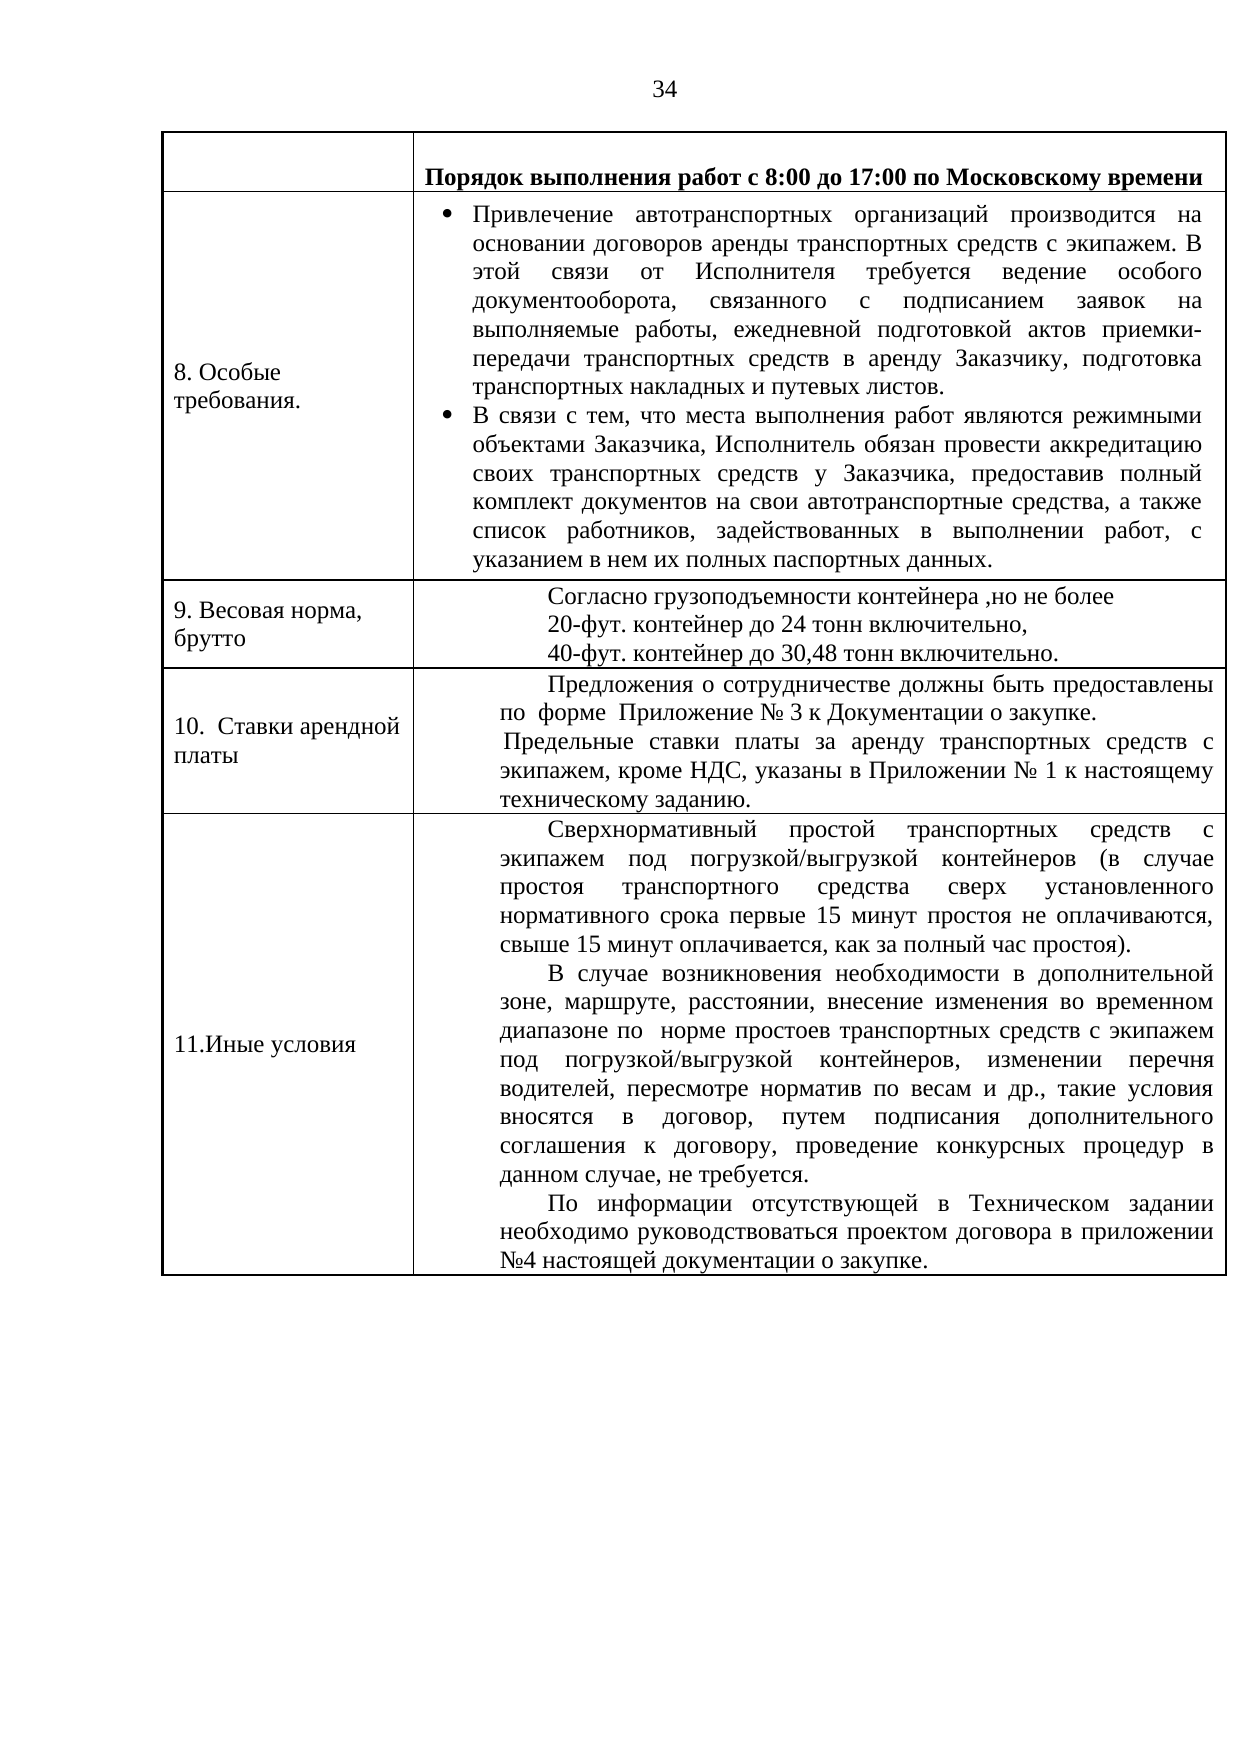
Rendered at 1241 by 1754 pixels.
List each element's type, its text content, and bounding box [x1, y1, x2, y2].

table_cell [164, 133, 413, 191]
table_cell Согласно грузоподъемности контейнера ,но не более 20-фут. контейнер до 24 тонн включительно, 40-фут. контейнер до 30,48 тонн включительно. [414, 581, 1225, 667]
table_cell 10. Ставки арендной платы [164, 669, 413, 812]
table_cell Предложения о сотрудничестве должны быть предоставлены по форме Приложение № 3 к Документации о закупке. Предельные ставки платы за аренду транспортных средств с экипажем, кроме НДС, указаны в Приложении № 1 к настоящему техническому заданию. [414, 669, 1225, 812]
table_cell 11.Иные условия [164, 814, 413, 1274]
table_cell Сверхнормативный простой транспортных средств с экипажем под погрузкой/выгрузкой контейнеров (в случае простоя транспортного средства сверх установленного нормативного срока первые 15 минут простоя не оплачиваются, свыше 15 минут оплачивается, как за полный час простоя). В случае возникновения необходимости в дополнительной зоне, маршруте, расстоянии, внесение изменения во временном диапазоне по норме простоев транспортных средств с экипажем под погрузкой/выгрузкой контейнеров, изменении перечня водителей, пересмотре норматив по весам и др., такие условия вносятся в договор, путем подписания дополнительного соглашения к договору, проведение конкурсных процедур в данном случае, не требуется. По информации отсутствующей в Техническом задании необходимо руководствоваться проектом договора в приложении №4 настоящей документации о закупке. [414, 814, 1225, 1274]
table_cell 9. Весовая норма, брутто [164, 581, 413, 667]
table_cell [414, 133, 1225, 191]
table_cell 8. Особые требования. [164, 192, 413, 579]
table_cell Привлечение автотранспортных организаций производится на основании договоров аренды транспортных средств с экипажем. В этой связи от Исполнителя требуется ведение особого документооборота, связанного с подписанием заявок на выполняемые работы, ежедневной подготовкой актов приемки-передачи транспортных средств в аренду Заказчику, подготовка транспортных накладных и путевых листов. В связи с тем, что места выполнения работ являются режимными объектами Заказчика, Исполнитель обязан провести аккредитацию своих транспортных средств у Заказчика, предоставив полный комплект документов на свои автотранспортные средства, а также список работников, задействованных в выполнении работ, с указанием в нем их полных паспортных данных. [414, 192, 1225, 579]
